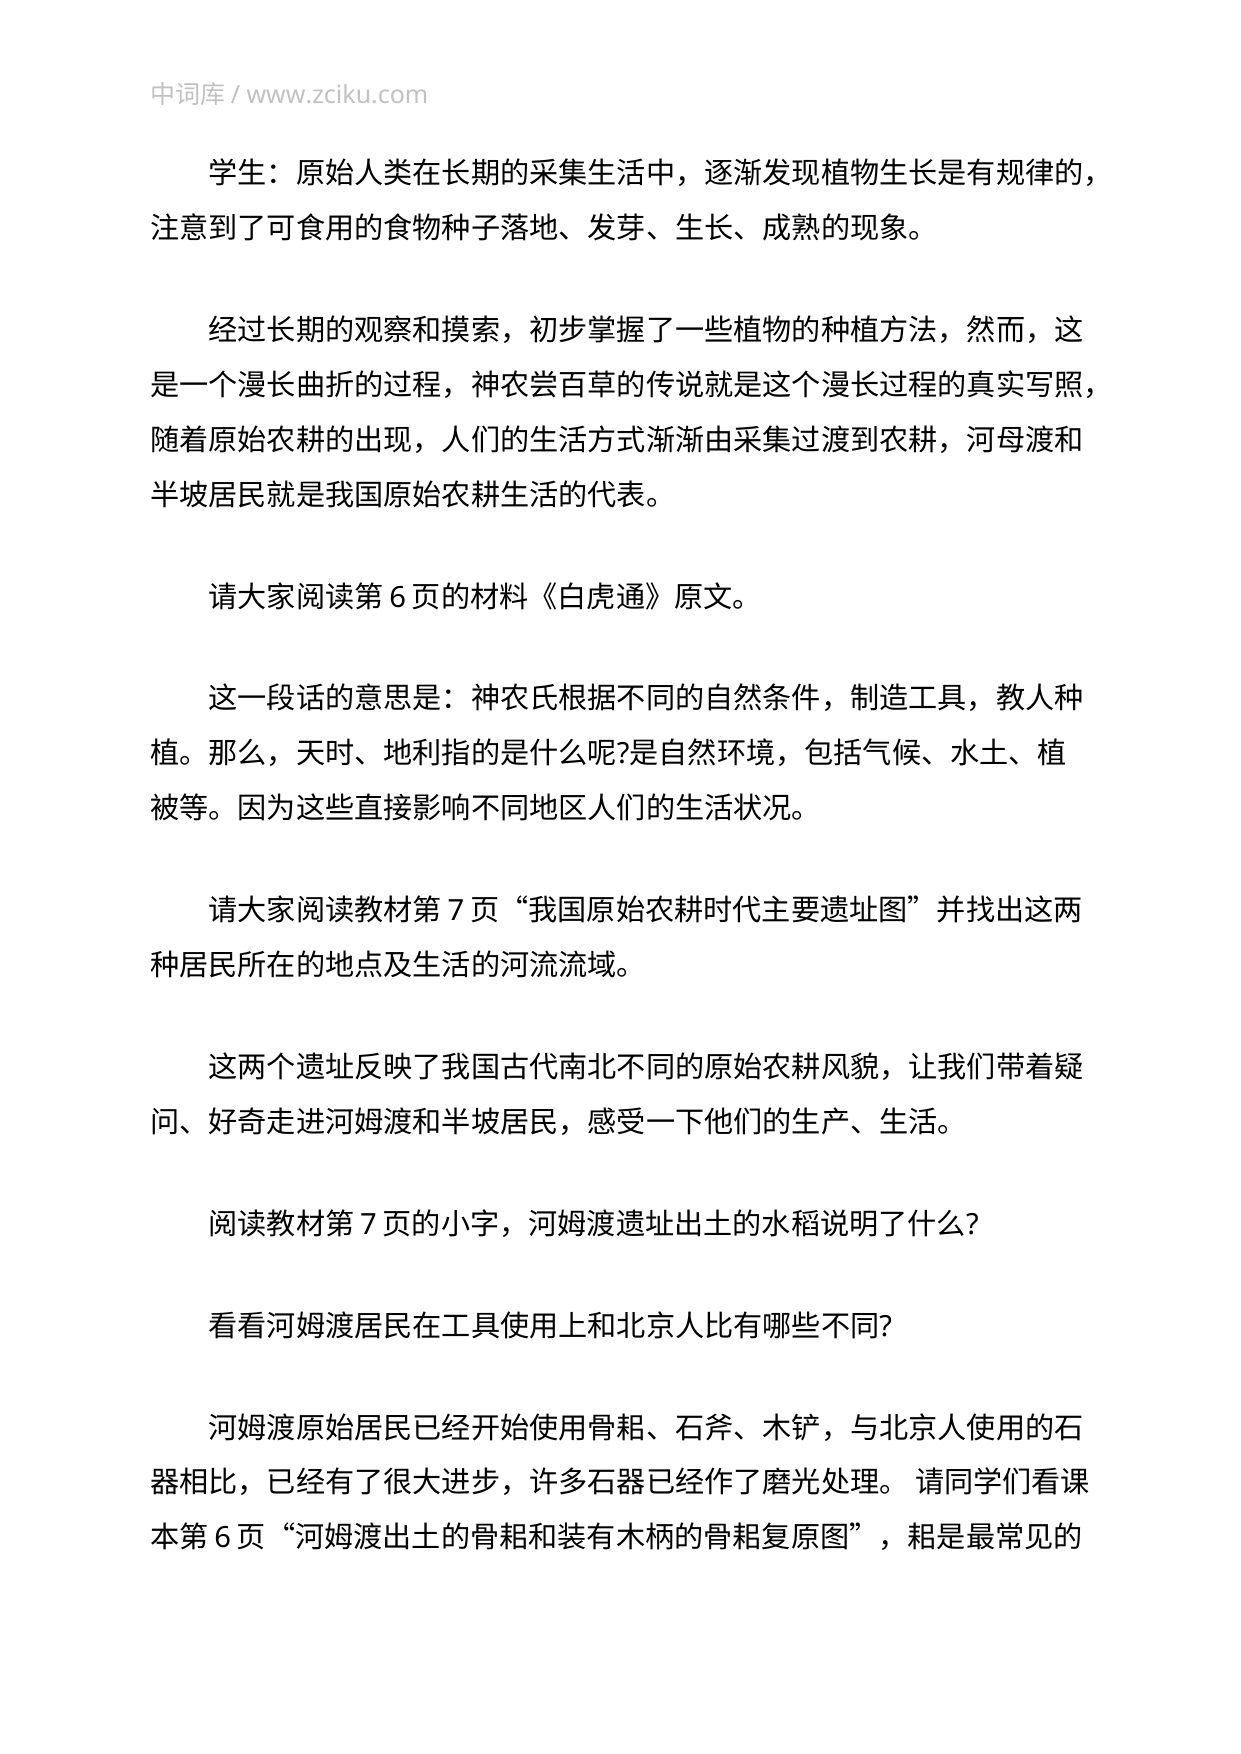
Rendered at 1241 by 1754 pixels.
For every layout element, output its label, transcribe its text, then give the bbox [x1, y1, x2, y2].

text 请大家阅读第6页的材料《白虎通》原文。 [150, 573, 1090, 616]
text 这一段话的意思是：神农氏根据不同的自然条件，制造工具，教人种植。那么，天时、地利指的是什么呢?是自然环境，包括气候、水土、植被等。因为这些直接影响不同地区人们的生活状况。 [150, 675, 1090, 827]
text 阅读教材第7页的小字，河姆渡遗址出土的水稻说明了什么? [150, 1200, 1090, 1243]
text 经过长期的观察和摸索，初步掌握了一些植物的种植方法，然而，这是一个漫长曲折的过程，神农尝百草的传说就是这个漫长过程的真实写照，随着原始农耕的出现，人们的生活方式渐渐由采集过渡到农耕，河母渡和半坡居民就是我国原始农耕生活的代表。 [150, 307, 1090, 514]
text 看看河姆渡居民在工具使用上和北京人比有哪些不同? [150, 1302, 1090, 1344]
text 学生：原始人类在长期的采集生活中，逐渐发现植物生长是有规律的，注意到了可食用的食物种子落地、发芽、生长、成熟的现象。 [150, 150, 1090, 247]
text 这两个遗址反映了我国古代南北不同的原始农耕风貌，让我们带着疑问、好奇走进河姆渡和半坡居民，感受一下他们的生产、生活。 [150, 1043, 1090, 1141]
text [150, 1404, 1090, 1556]
text 请大家阅读教材第7页“我国原始农耕时代主要遗址图”并找出这两种居民所在的地点及生活的河流流域。 [150, 887, 1090, 984]
